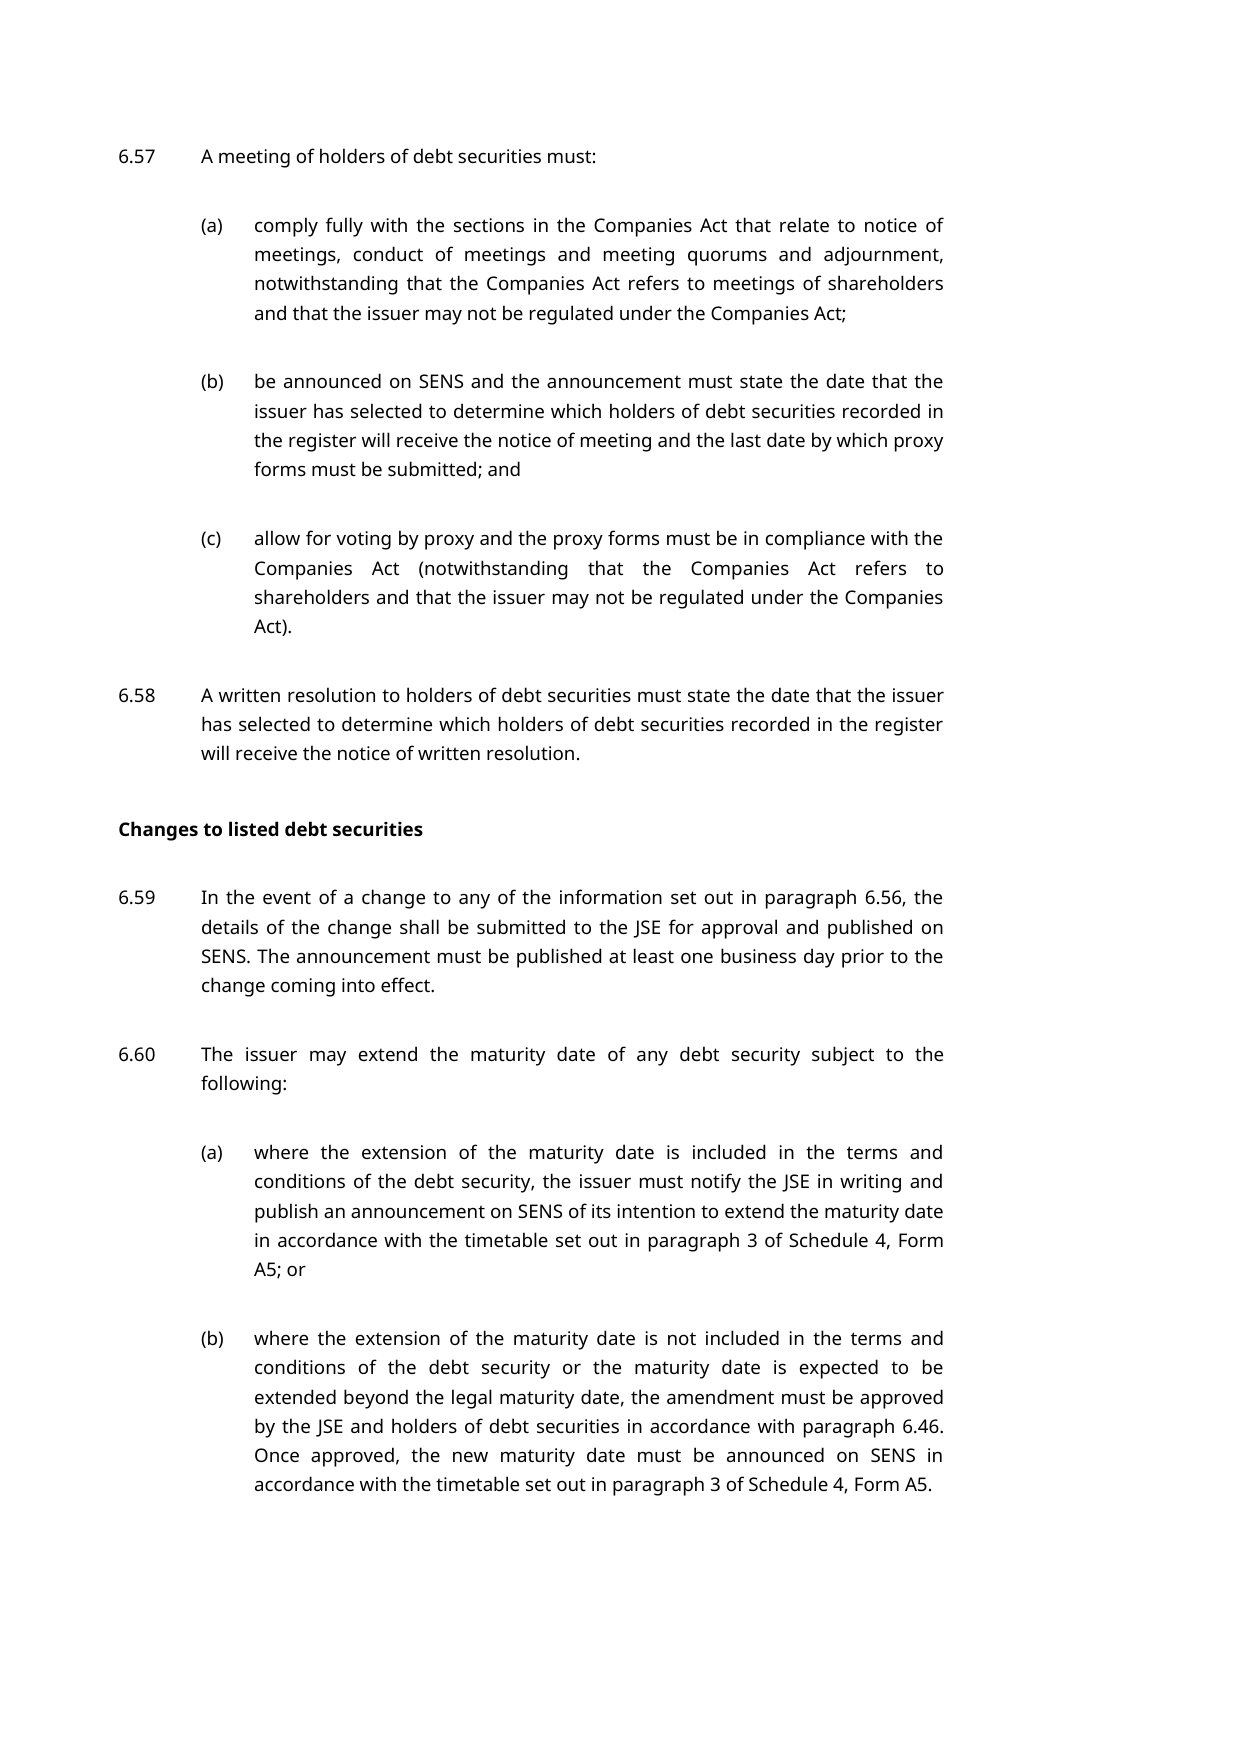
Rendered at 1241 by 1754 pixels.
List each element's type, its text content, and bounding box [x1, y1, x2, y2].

text (c) allow for voting by proxy and the proxy forms must be in compliance with the Companies Act (notwithstanding that the Companies Act refers to shareholders and that the issuer may not be regulated under the Companies Act). [118, 526, 945, 639]
text 6.58 A written resolution to holders of debt securities must state the date that the issuer has selected to determine which holders of debt securities recorded in the register will receive the notice of written resolution. [118, 682, 945, 766]
text Changes to listed debt securities [118, 816, 945, 841]
text 6.57 A meeting of holders of debt securities must: [118, 143, 945, 169]
text (b) where the extension of the maturity date is not included in the terms and conditions of the debt security or the maturity date is expected to be extended beyond the legal maturity date, the amendment must be approved by the JSE and holders of debt securities in accordance with paragraph 6.46. Once approved, the new maturity date must be announced on SENS in accordance with the timetable set out in paragraph 3 of Schedule 4, Form A5. [118, 1325, 945, 1497]
text (b) be announced on SENS and the announcement must state the date that the issuer has selected to determine which holders of debt securities recorded in the register will receive the notice of meeting and the last date by which proxy forms must be submitted; and [118, 369, 945, 482]
text (a) where the extension of the maturity date is included in the terms and conditions of the debt security, the issuer must notify the JSE in writing and publish an announcement on SENS of its intention to extend the maturity date in accordance with the timetable set out in paragraph 3 of Schedule 4, Form A5; or [118, 1139, 945, 1282]
text 6.59 In the event of a change to any of the information set out in paragraph 6.56, the details of the change shall be submitted to the JSE for approval and published on SENS. The announcement must be published at least one business day prior to the change coming into effect. [118, 885, 945, 998]
text (a) comply fully with the sections in the Companies Act that relate to notice of meetings, conduct of meetings and meeting quorums and adjournment, notwithstanding that the Companies Act refers to meetings of shareholders and that the issuer may not be regulated under the Companies Act; [118, 212, 945, 326]
text 6.60 The issuer may extend the maturity date of any debt security subject to the following: [118, 1041, 945, 1096]
